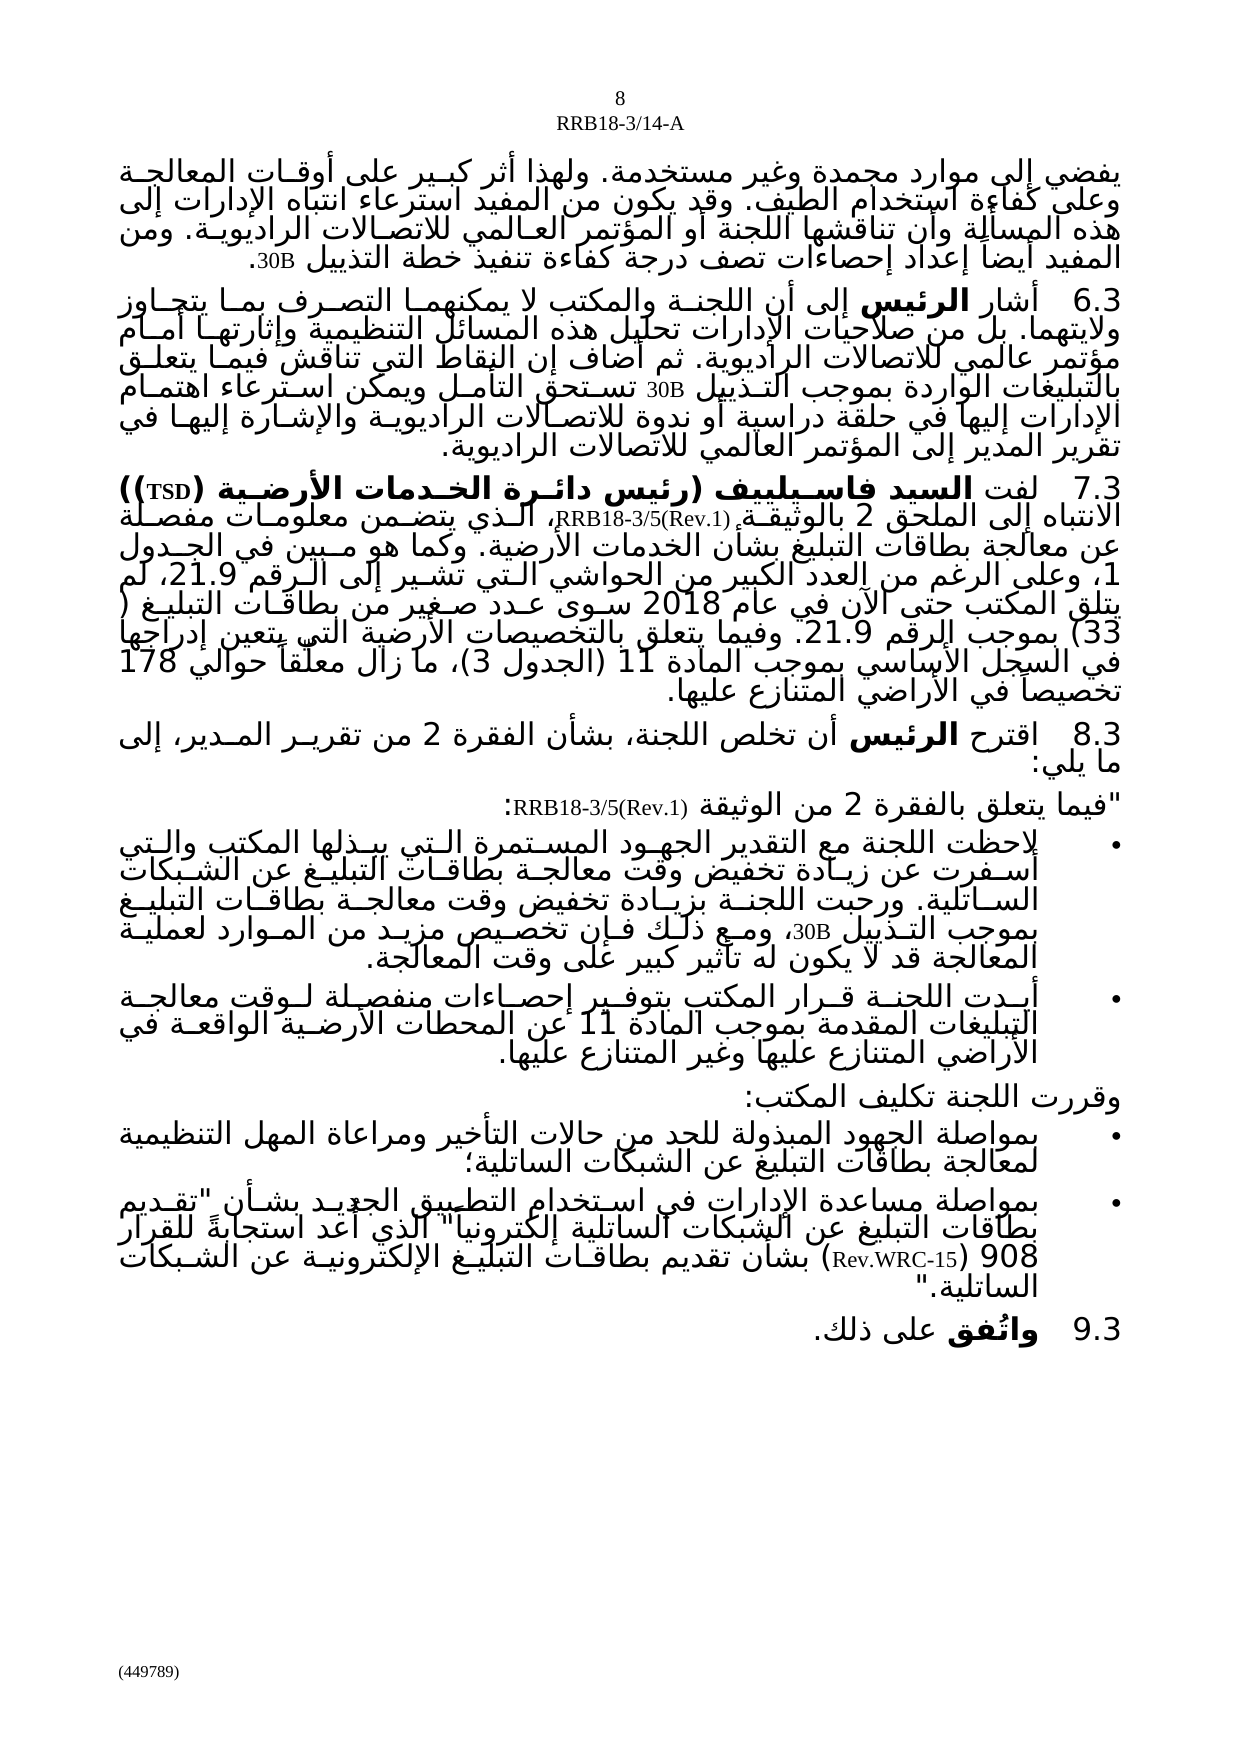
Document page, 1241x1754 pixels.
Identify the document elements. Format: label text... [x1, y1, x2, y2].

text بمواصلة مساعدة الإدارات في استخدام التطبيق الجديد بشأن "تقديم بطاقات التبليغ عن الشبكات الساتلية إلكترونياً" الذي أُعد استجابةً للقرار 908 (Rev.WRC-15) بشأن تقديم بطاقات التبليغ الإلكترونية عن الشبكات الساتلية." [118, 1188, 1122, 1304]
text وقررت اللجنة تكليف المكتب: [118, 1084, 1122, 1113]
text 7.3 لفت السيد فاسيلييف (رئيس دائرة الخدمات الأرضية (TSD)) الانتباه إلى الملحق 2 بالوثيقة RRB18-3/5(Rev.1)، الذي يتضمن معلومات مفصلة عن معالجة بطاقات التبليغ بشأن الخدمات الأرضية. وكما هو مبين في الجدول 1، وعلى الرغم من العدد الكبير من الحواشي التي تشير إلى الرقم 21.9، لم يتلق المكتب حتى الآن في عام 2018 سوى عدد صغير من بطاقات التبليغ (33) بموجب الرقم 21.9. وفيما يتعلق بالتخصيصات الأرضية التي يتعين إدراجها في السجل الأساسي بموجب المادة 11 (الجدول 3)، ما زال معلّقاً حوالي 178 تخصيصاً في الأراضي المتنازع عليها. [118, 476, 1122, 709]
text "فيما يتعلق بالفقرة 2 من الوثيقة RRB18-3/5(Rev.1): [897, 792, 1006, 821]
text 8.3 اقترح الرئيس أن تخلص اللجنة، بشأن الفقرة 2 من تقرير المدير، إلى ما يلي: [118, 722, 1122, 780]
text 6.3 أشار الرئيس إلى أن اللجنة والمكتب لا يمكنهما التصرف بما يتجاوز ولايتهما. بل من صلاحيات الإدارات تحليل هذه المسائل التنظيمية وإثارتها أمام مؤتمر عالمي للاتصالات الراديوية. ثم أضاف إن النقاط التي تناقش فيما يتعلق بالتبليغات الواردة بموجب التذييل 30B تستحق التأمل ويمكن استرعاء اهتمام الإدارات إليها في حلقة دراسية أو ندوة للاتصالات الراديوية والإشارة إليها في تقرير المدير إلى المؤتمر العالمي للاتصالات الراديوية. [118, 288, 1122, 463]
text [118, 159, 1122, 276]
text لاحظت اللجنة مع التقدير الجهود المستمرة التي يبذلها المكتب والتي أسفرت عن زيادة تخفيض وقت معالجة بطاقات التبليغ عن الشبكات الساتلية. ورحبت اللجنة بزيادة تخفيض وقت معالجة بطاقات التبليغ بموجب التذييل 30B، ومع ذلك فإن تخصيص مزيد من الموارد لعملية المعالجة قد لا يكون له تأثير كبير على وقت المعالجة. [118, 830, 1122, 976]
text "فيما يتعلق بالفقرة 2 من الوثيقة RRB18-3/5(Rev.1): [758, 792, 942, 821]
text أيدت اللجنة قرار المكتب بتوفير إحصاءات منفصلة لوقت معالجة التبليغات المقدمة بموجب المادة 11 عن المحطات الأرضية الواقعة في الأراضي المتنازع عليها وغير المتنازع عليها. [118, 984, 1122, 1071]
text "فيما يتعلق بالفقرة 2 من الوثيقة RRB18-3/5(Rev.1): [118, 792, 769, 821]
text "فيما يتعلق بالفقرة 2 من الوثيقة RRB18-3/5(Rev.1): [993, 792, 1122, 821]
text بمواصلة الجهود المبذولة للحد من حالات التأخير ومراعاة المهل التنظيمية لمعالجة بطاقات التبليغ عن الشبكات الساتلية؛ [118, 1121, 1122, 1179]
text 9.3 واتُفق على ذلك. [118, 1317, 1122, 1346]
